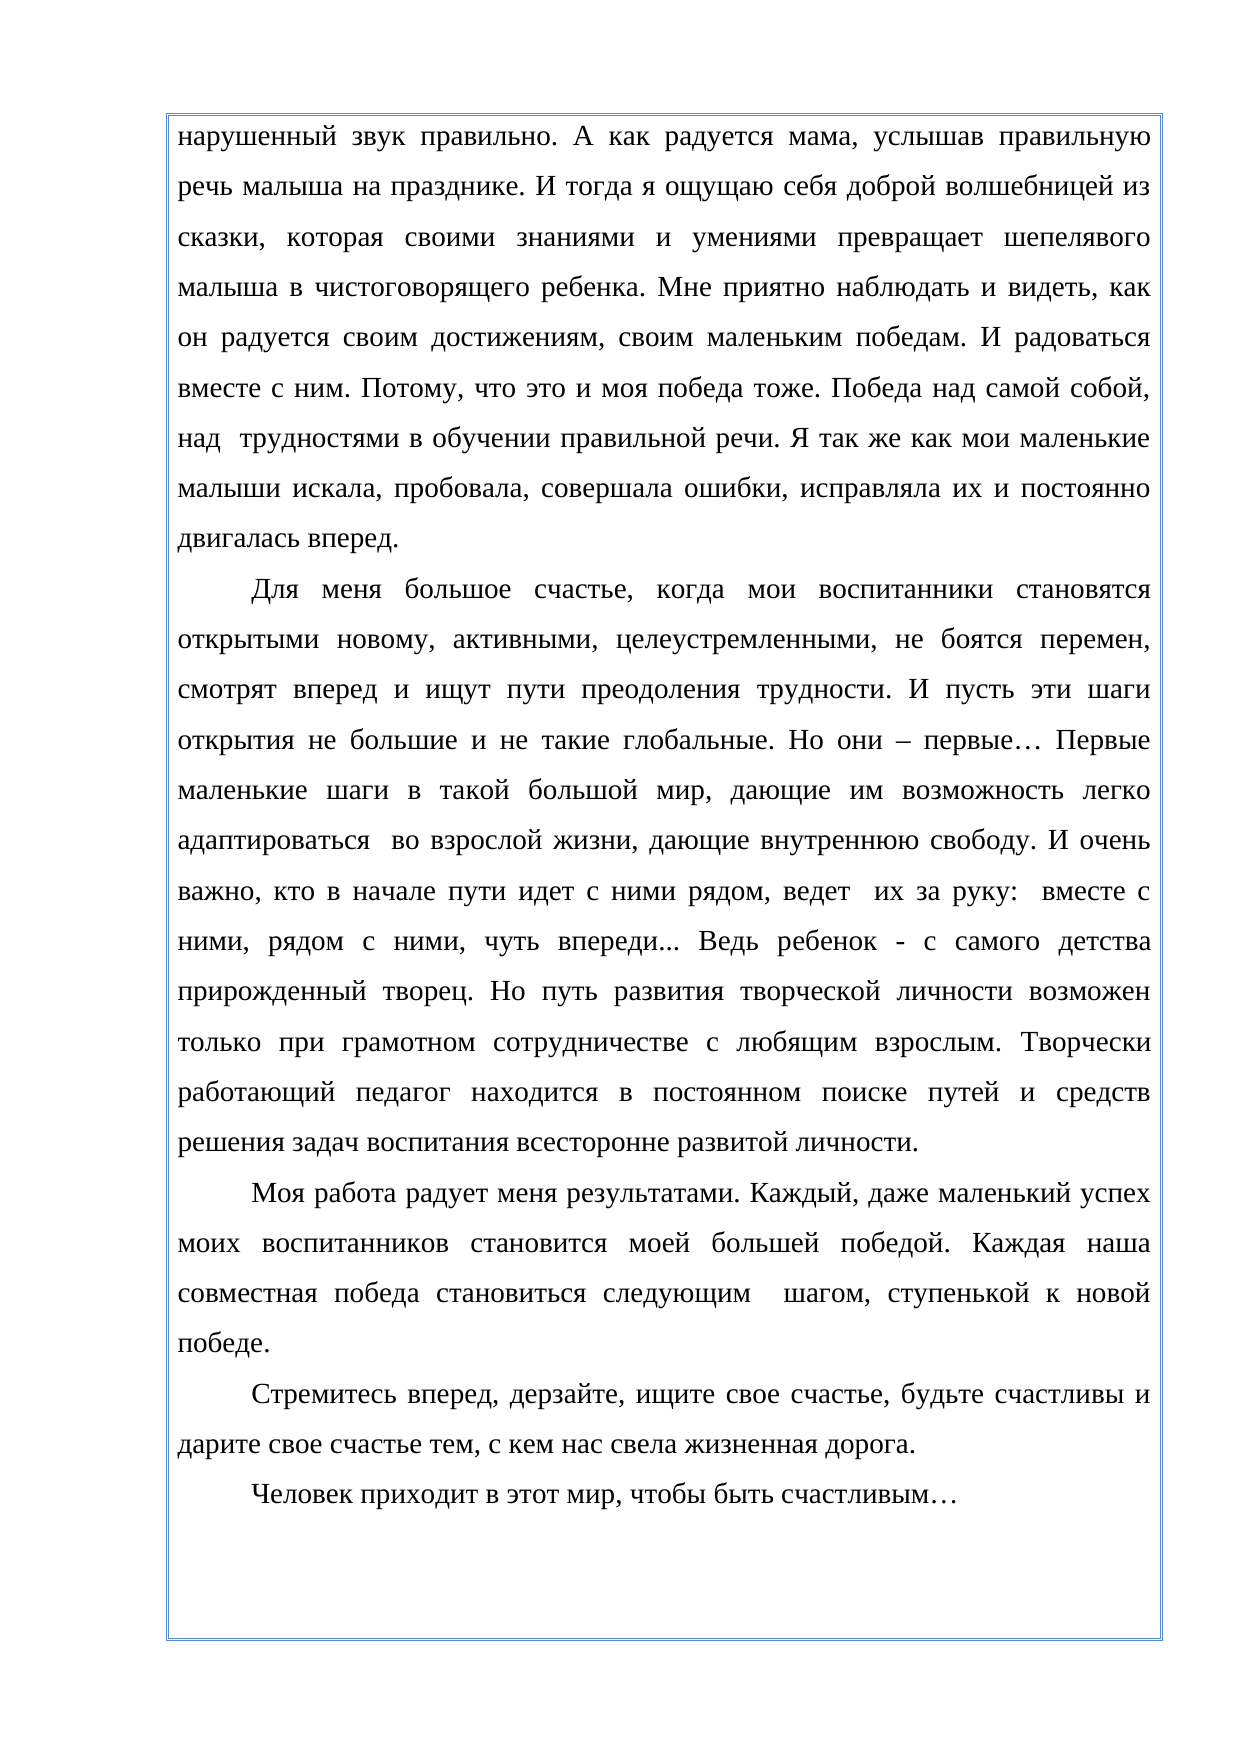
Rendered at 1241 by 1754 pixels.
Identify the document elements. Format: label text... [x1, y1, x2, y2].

text Для меня большое счастье, когда мои воспитанники становятся открытыми новому, активными, целеустремленными, не боятся перемен, смотрят вперед и ищут пути преодоления трудности. И пусть эти шаги открытия не большие и не такие глобальные. Но они – первые… Первые маленькие шаги в такой большой мир, дающие им возможность легко адаптироваться во взрослой жизни, дающие внутреннюю свободу. И очень важно, кто в начале пути идет с ними рядом, ведет их за руку: вместе с ними, рядом с ними, чуть впереди... Ведь ребенок - с самого детства прирожденный творец. Но путь развития творческой личности возможен только при грамотном сотрудничестве с любящим взрослым. Творчески работающий педагог находится в постоянном поиске путей и средств решения задач воспитания всесторонне развитой личности. [177, 571, 1152, 1158]
text Моя работа радует меня результатами. Каждый, даже маленький успех моих воспитанников становится моей большей победой. Каждая наша совместная победа становиться следующим шагом, ступенькой к новой победе. [177, 1175, 1152, 1359]
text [177, 118, 1152, 554]
text Стремитесь вперед, дерзайте, ищите свое счастье, будьте счастливы и дарите свое счастье тем, с кем нас свела жизненная дорога. [177, 1376, 1152, 1460]
text Человек приходит в этот мир, чтобы быть счастливым… [177, 1477, 1152, 1510]
